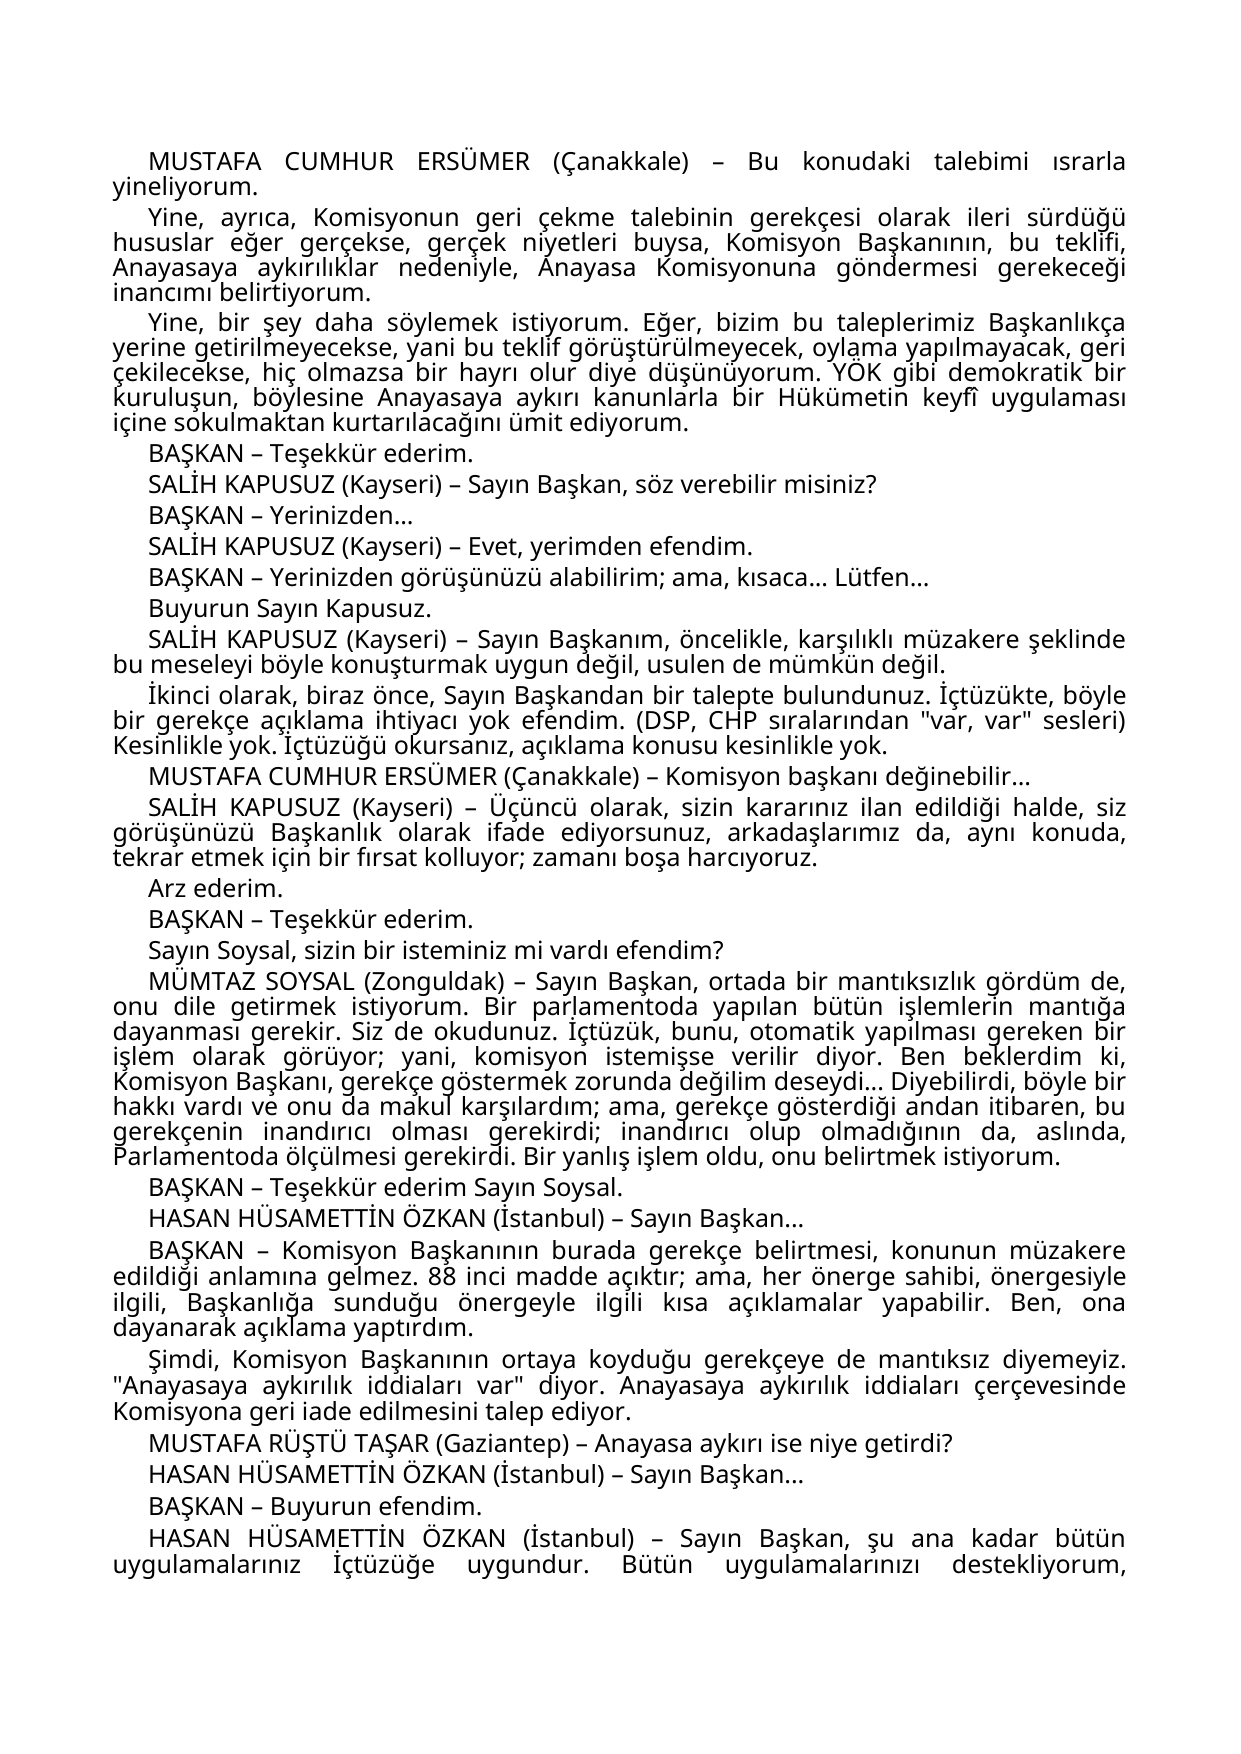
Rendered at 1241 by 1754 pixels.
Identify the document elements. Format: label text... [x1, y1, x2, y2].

text BAŞKAN – Buyurun efendim. [112, 1495, 1128, 1521]
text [112, 1527, 1128, 1578]
text Sayın Soysal, sizin bir isteminiz mi vardı efendim? [112, 939, 1128, 964]
text MUSTAFA CUMHUR ERSÜMER (Çanakkale) – Komisyon başkanı değinebilir... [112, 765, 1128, 790]
text Buyurun Sayın Kapusuz. [112, 597, 1128, 622]
text HASAN HÜSAMETTİN ÖZKAN (İstanbul) – Sayın Başkan... [112, 1463, 1128, 1489]
text Şimdi, Komisyon Başkanının ortaya koyduğu gerekçeye de mantıksız diyemeyiz. "Anayasaya aykırılık iddiaları var" diyor. Anayasaya aykırılık iddiaları çerçevesinde Komisyona geri iade edilmesini talep ediyor. [112, 1348, 1128, 1425]
text BAŞKAN – Komisyon Başkanının burada gerekçe belirtmesi, konunun müzakere edildiği anlamına gelmez. 88 inci madde açıktır; ama, her önerge sahibi, önergesiyle ilgili, Başkanlığa sunduğu önergeyle ilgili kısa açıklamalar yapabilir. Ben, ona dayanarak açıklama yaptırdım. [112, 1239, 1128, 1342]
text MÜMTAZ SOYSAL (Zonguldak) – Sayın Başkan, ortada bir mantıksızlık gördüm de, onu dile getirmek istiyorum. Bir parlamentoda yapılan bütün işlemlerin mantığa dayanması gerekir. Siz de okudunuz. İçtüzük, bunu, otomatik yapılması gereken bir işlem olarak görüyor; yani, komisyon istemişse verilir diyor. Ben beklerdim ki, Komisyon Başkanı, gerekçe göstermek zorunda değilim deseydi... Diyebilirdi, böyle bir hakkı vardı ve onu da makul karşılardım; ama, gerekçe gösterdiği andan itibaren, bu gerekçenin inandırıcı olması gerekirdi; inandırıcı olup olmadığının da, aslında, Parlamentoda ölçülmesi gerekirdi. Bir yanlış işlem oldu, onu belirtmek istiyorum. [112, 970, 1128, 1170]
text İkinci olarak, biraz önce, Sayın Başkandan bir talepte bulundunuz. İçtüzükte, böyle bir gerekçe açıklama ihtiyacı yok efendim. (DSP, CHP sıralarından "var, var" sesleri) Kesinlikle yok. İçtüzüğü okursanız, açıklama konusu kesinlikle yok. [112, 684, 1128, 759]
text Yine, bir şey daha söylemek istiyorum. Eğer, bizim bu taleplerimiz Başkanlıkça yerine getirilmeyecekse, yani bu teklif görüştürülmeyecek, oylama yapılmayacak, geri çekilecekse, hiç olmazsa bir hayrı olur diye düşünüyorum. YÖK gibi demokratik bir kuruluşun, böylesine Anayasaya aykırı kanunlarla bir Hükümetin keyfî uygulaması içine sokulmaktan kurtarılacağını ümit ediyorum. [112, 312, 1128, 437]
text BAŞKAN – Teşekkür ederim. [112, 443, 1128, 468]
text MUSTAFA RÜŞTÜ TAŞAR (Gaziantep) – Anayasa aykırı ise niye getirdi? [112, 1431, 1128, 1457]
text Arz ederim. [112, 877, 1128, 902]
text BAŞKAN – Yerinizden... [112, 505, 1128, 530]
text SALİH KAPUSUZ (Kayseri) – Sayın Başkanım, öncelikle, karşılıklı müzakere şeklinde bu meseleyi böyle konuşturmak uygun değil, usulen de mümkün değil. [112, 628, 1128, 678]
text SALİH KAPUSUZ (Kayseri) – Üçüncü olarak, sizin kararınız ilan edildiği halde, siz görüşünüzü Başkanlık olarak ifade ediyorsunuz, arkadaşlarımız da, aynı konuda, tekrar etmek için bir fırsat kolluyor; zamanı boşa harcıyoruz. [112, 796, 1128, 871]
text SALİH KAPUSUZ (Kayseri) – Sayın Başkan, söz verebilir misiniz? [112, 474, 1128, 499]
text Yine, ayrıca, Komisyonun geri çekme talebinin gerekçesi olarak ileri sürdüğü hususlar eğer gerçekse, gerçek niyetleri buysa, Komisyon Başkanının, bu teklifi, Anayasaya aykırılıklar nedeniyle, Anayasa Komisyonuna göndermesi gerekeceği inancımı belirtiyorum. [112, 206, 1128, 306]
text BAŞKAN – Teşekkür ederim Sayın Soysal. [112, 1176, 1128, 1201]
text SALİH KAPUSUZ (Kayseri) – Evet, yerimden efendim. [112, 536, 1128, 561]
text BAŞKAN – Yerinizden görüşünüzü alabilirim; ama, kısaca... Lütfen... [112, 567, 1128, 592]
text HASAN HÜSAMETTİN ÖZKAN (İstanbul) – Sayın Başkan... [112, 1207, 1128, 1233]
text BAŞKAN – Teşekkür ederim. [112, 908, 1128, 933]
text MUSTAFA CUMHUR ERSÜMER (Çanakkale) – Bu konudaki talebimi ısrarla yineliyorum. [112, 150, 1128, 200]
